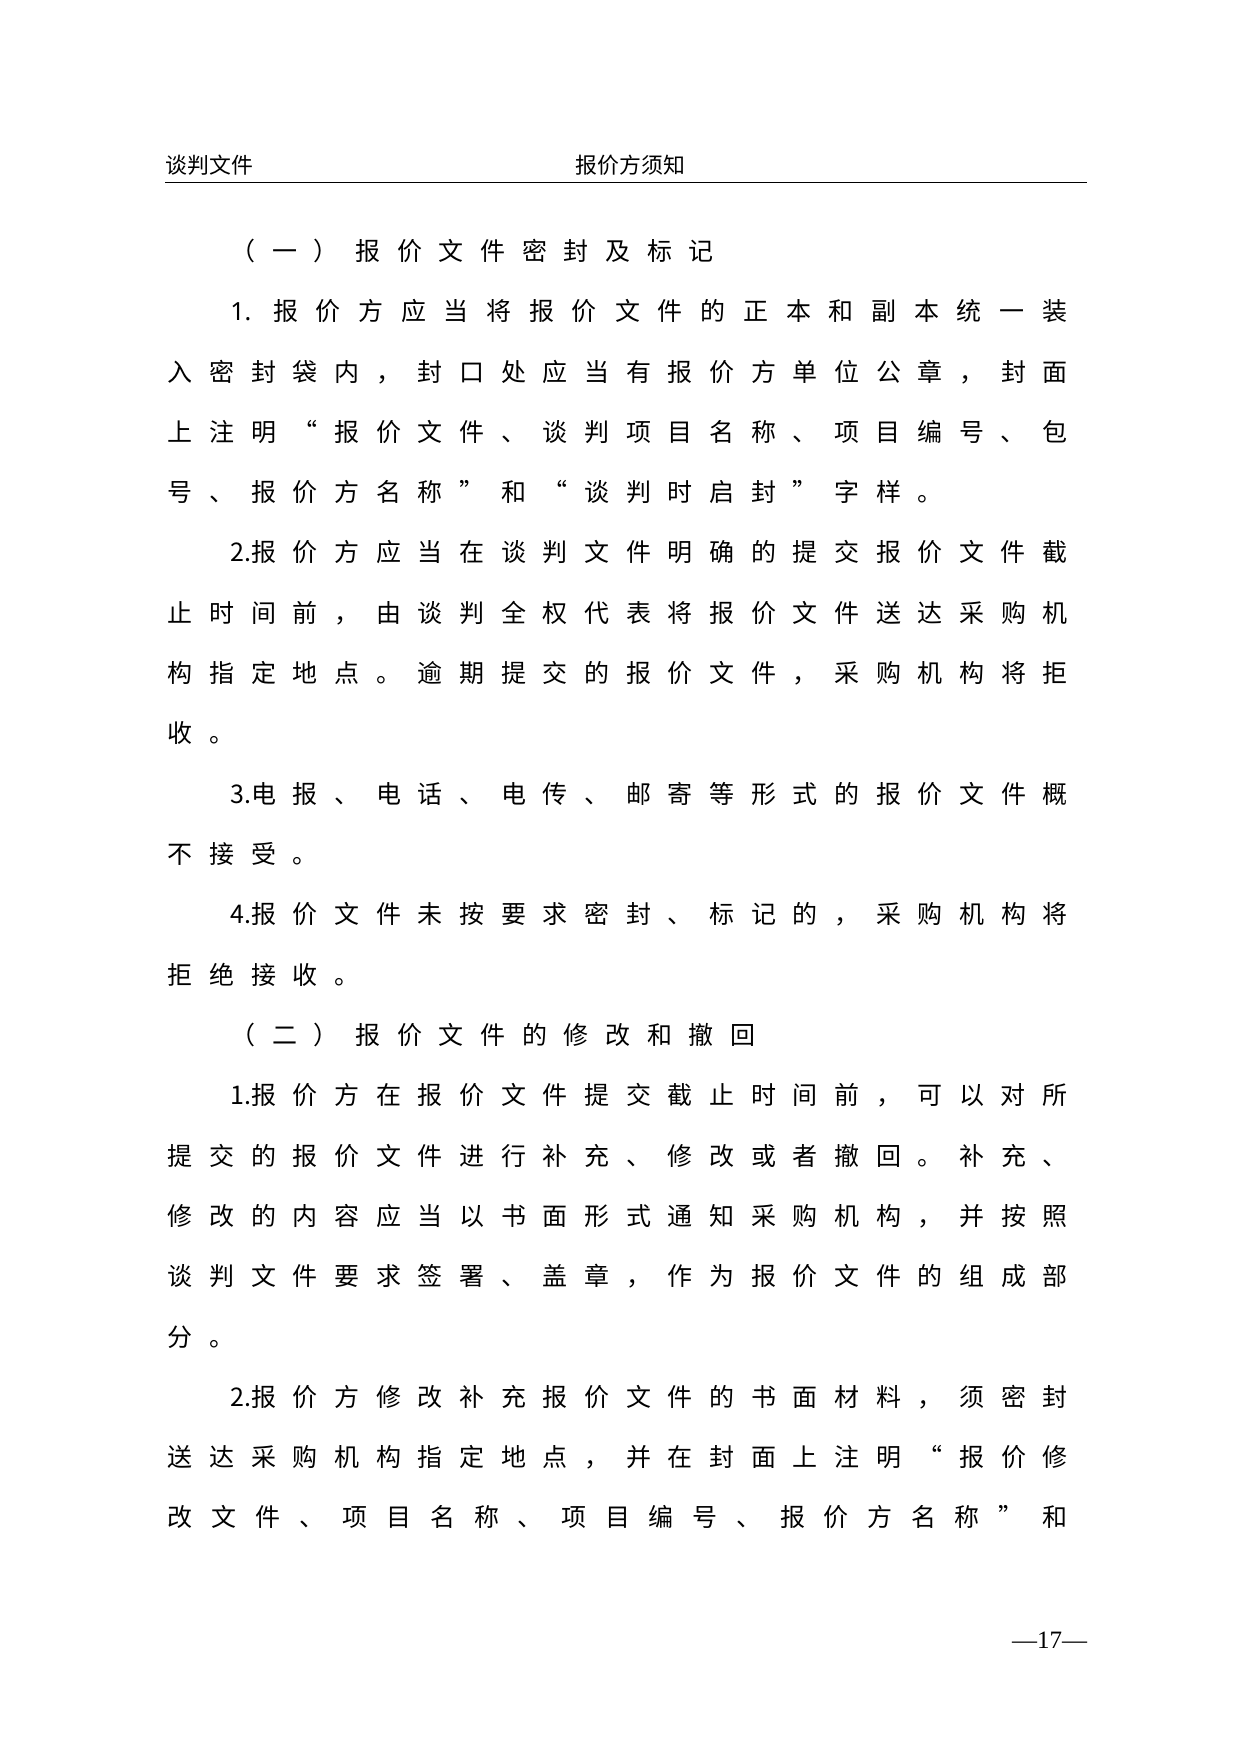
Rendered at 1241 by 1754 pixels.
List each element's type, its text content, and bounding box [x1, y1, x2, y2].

text 1.报价方应当将报价文件的正本和副本统一装入密封袋内，封口处应当有报价方单位公章，封面上注明“报价文件、谈判项目名称、项目编号、包号、报价方名称”和“谈判时启封”字样。 [168, 280, 1084, 521]
text 3.电报、电话、电传、邮寄等形式的报价文件概不接受。 [168, 762, 1084, 883]
text 4.报价文件未按要求密封、标记的，采购机构将拒绝接收。 [168, 883, 1084, 1003]
text （一）报价文件密封及标记 [168, 219, 1084, 280]
text 2.报价方应当在谈判文件明确的提交报价文件截止时间前，由谈判全权代表将报价文件送达采购机构指定地点。逾期提交的报价文件，采购机构将拒收。 [168, 521, 1084, 762]
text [168, 1365, 1084, 1546]
text 1.报价方在报价文件提交截止时间前，可以对所提交的报价文件进行补充、修改或者撤回。补充、修改的内容应当以书面形式通知采购机构，并按照谈判文件要求签署、盖章，作为报价文件的组成部分。 [168, 1064, 1084, 1365]
text （二）报价文件的修改和撤回 [168, 1003, 1084, 1064]
